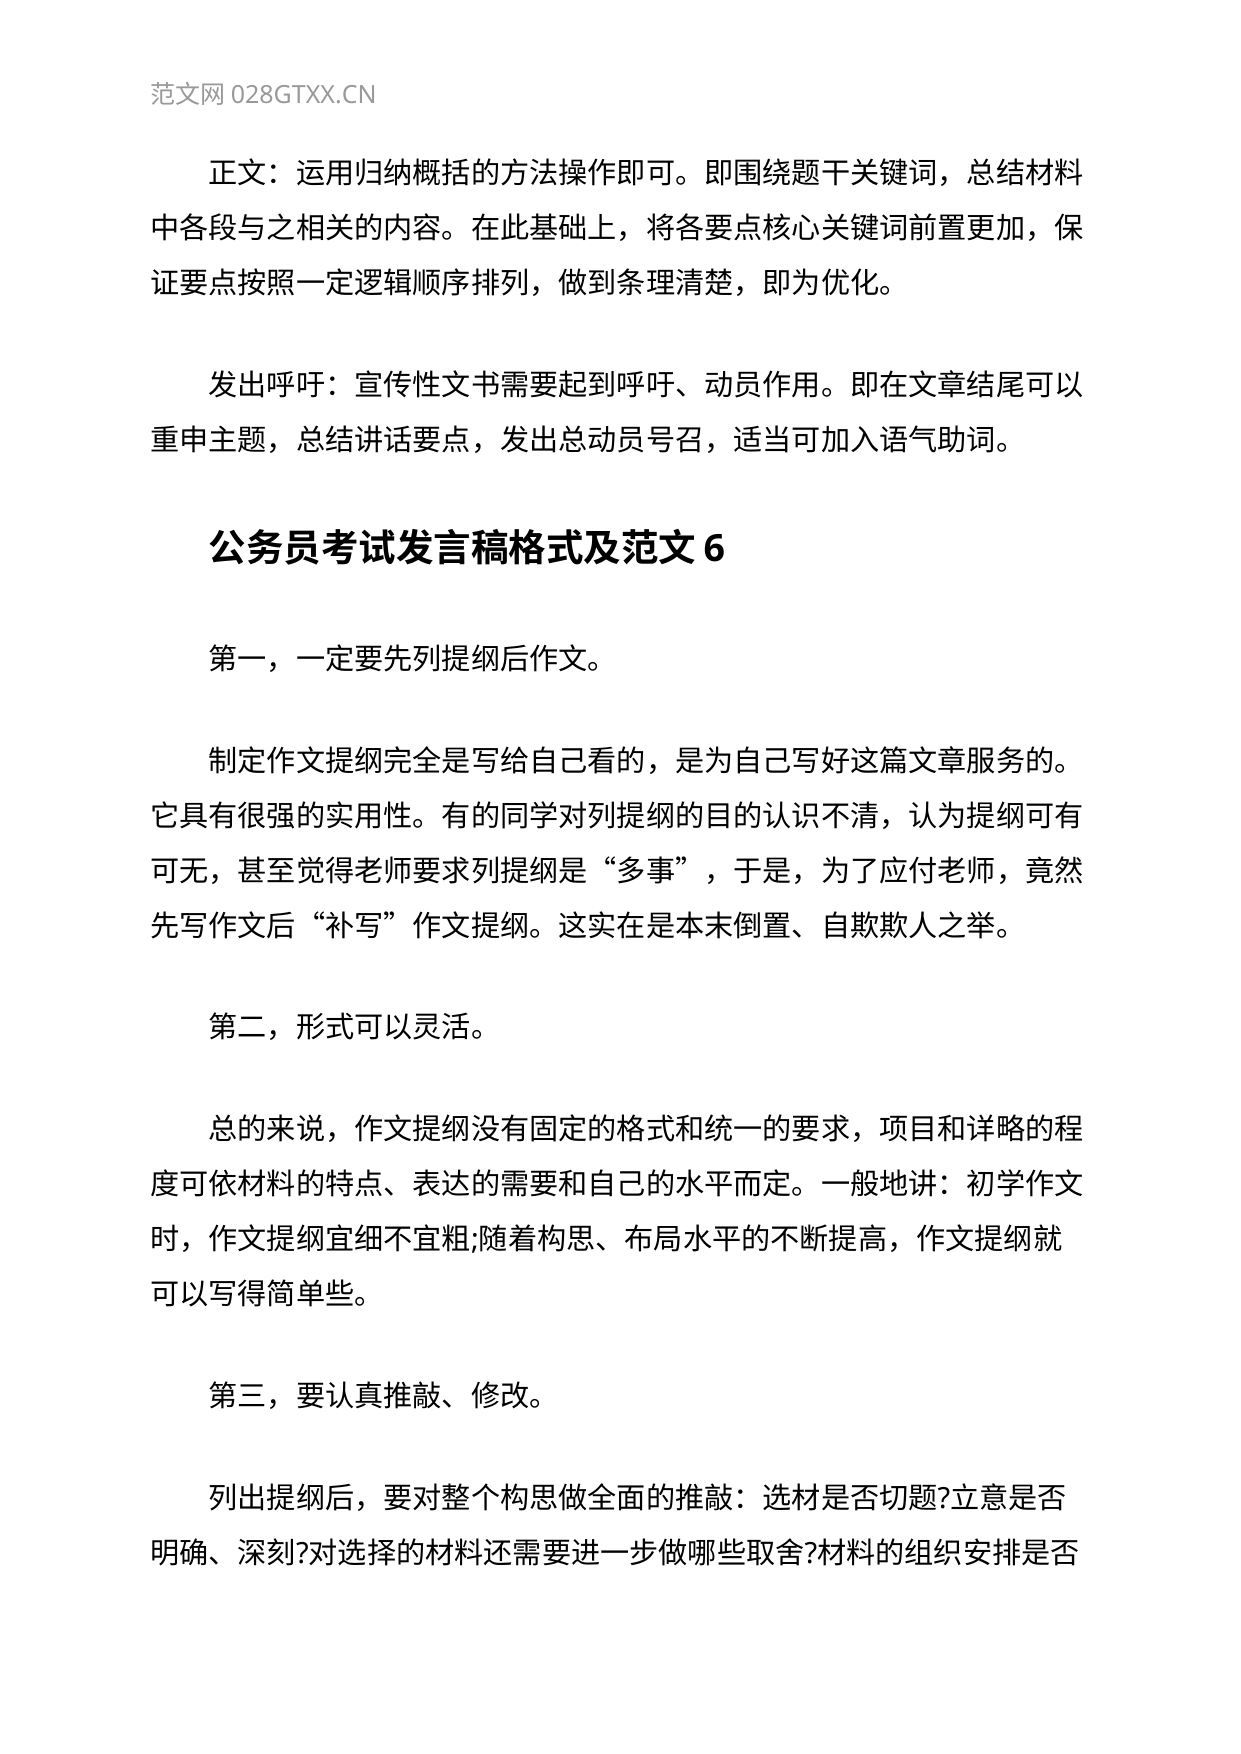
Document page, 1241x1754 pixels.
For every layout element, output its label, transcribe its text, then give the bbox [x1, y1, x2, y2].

text 总的来说，作文提纲没有固定的格式和统一的要求，项目和详略的程度可依材料的特点、表达的需要和自己的水平而定。一般地讲：初学作文时，作文提纲宜细不宜粗;随着构思、布局水平的不断提高，作文提纲就可以写得简单些。 [150, 1106, 1090, 1313]
text 公务员考试发言稿格式及范文6 [150, 518, 1090, 573]
text 第二，形式可以灵活。 [150, 1004, 1090, 1046]
text 发出呼吁：宣传性文书需要起到呼吁、动员作用。即在文章结尾可以重申主题，总结讲话要点，发出总动员号召，适当可加入语气助词。 [150, 362, 1090, 459]
text 正文：运用归纳概括的方法操作即可。即围绕题干关键词，总结材料中各段与之相关的内容。在此基础上，将各要点核心关键词前置更加，保证要点按照一定逻辑顺序排列，做到条理清楚，即为优化。 [150, 150, 1090, 302]
text 第一，一定要先列提纲后作文。 [150, 636, 1090, 678]
text 第三，要认真推敲、修改。 [150, 1372, 1090, 1415]
text 制定作文提纲完全是写给自己看的，是为自己写好这篇文章服务的。它具有很强的实用性。有的同学对列提纲的目的认识不清，认为提纲可有可无，甚至觉得老师要求列提纲是“多事”，于是，为了应付老师，竟然先写作文后“补写”作文提纲。这实在是本末倒置、自欺欺人之举。 [150, 738, 1090, 944]
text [150, 1474, 1090, 1572]
